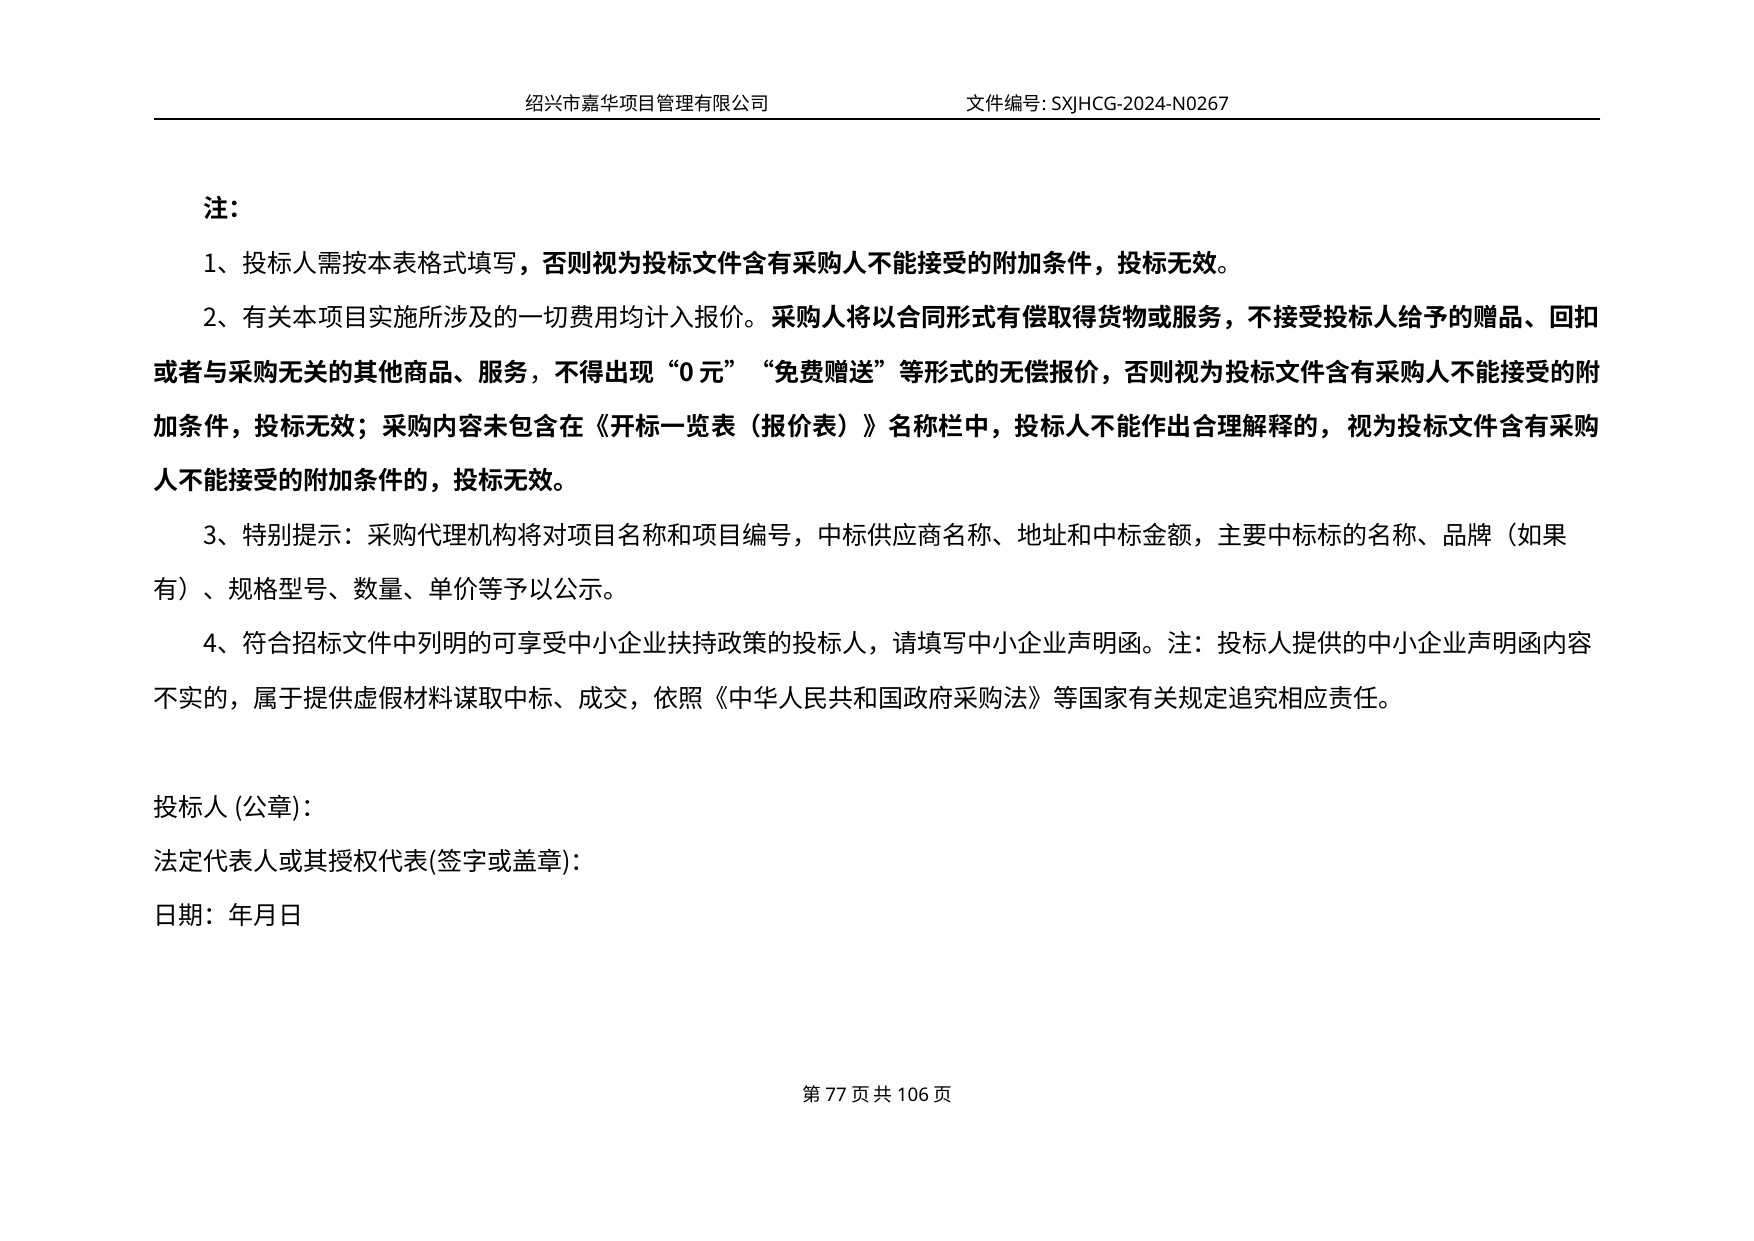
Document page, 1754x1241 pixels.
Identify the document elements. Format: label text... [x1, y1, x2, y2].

text 1、投标人需按本表格式填写，否则视为投标文件含有采购人不能接受的附加条件，投标无效。 [153, 243, 1600, 279]
text 日期：年月日 [153, 896, 1600, 932]
text 4、符合招标文件中列明的可享受中小企业扶持政策的投标人，请填写中小企业声明函。注：投标人提供的中小企业声明函内容不实的，属于提供虚假材料谋取中标、成交，依照《中华人民共和国政府采购法》等国家有关规定追究相应责任。 [153, 624, 1600, 714]
text 2、有关本项目实施所涉及的一切费用均计入报价。采购人将以合同形式有偿取得货物或服务，不接受投标人给予的赠品、回扣或者与采购无关的其他商品、服务，不得出现“0元”“免费赠送”等形式的无偿报价，否则视为投标文件含有采购人不能接受的附加条件，投标无效；采购内容未包含在《开标一览表（报价表）》名称栏中，投标人不能作出合理解释的，视为投标文件含有采购人不能接受的附加条件的，投标无效。 [153, 298, 1600, 497]
text 法定代表人或其授权代表(签字或盖章)： [153, 841, 1600, 878]
text 3、特别提示：采购代理机构将对项目名称和项目编号，中标供应商名称、地址和中标金额，主要中标标的名称、品牌（如果有）、规格型号、数量、单价等予以公示。 [153, 515, 1600, 606]
text 投标人 (公章)： [153, 787, 1600, 823]
text 注： [203, 189, 1600, 225]
